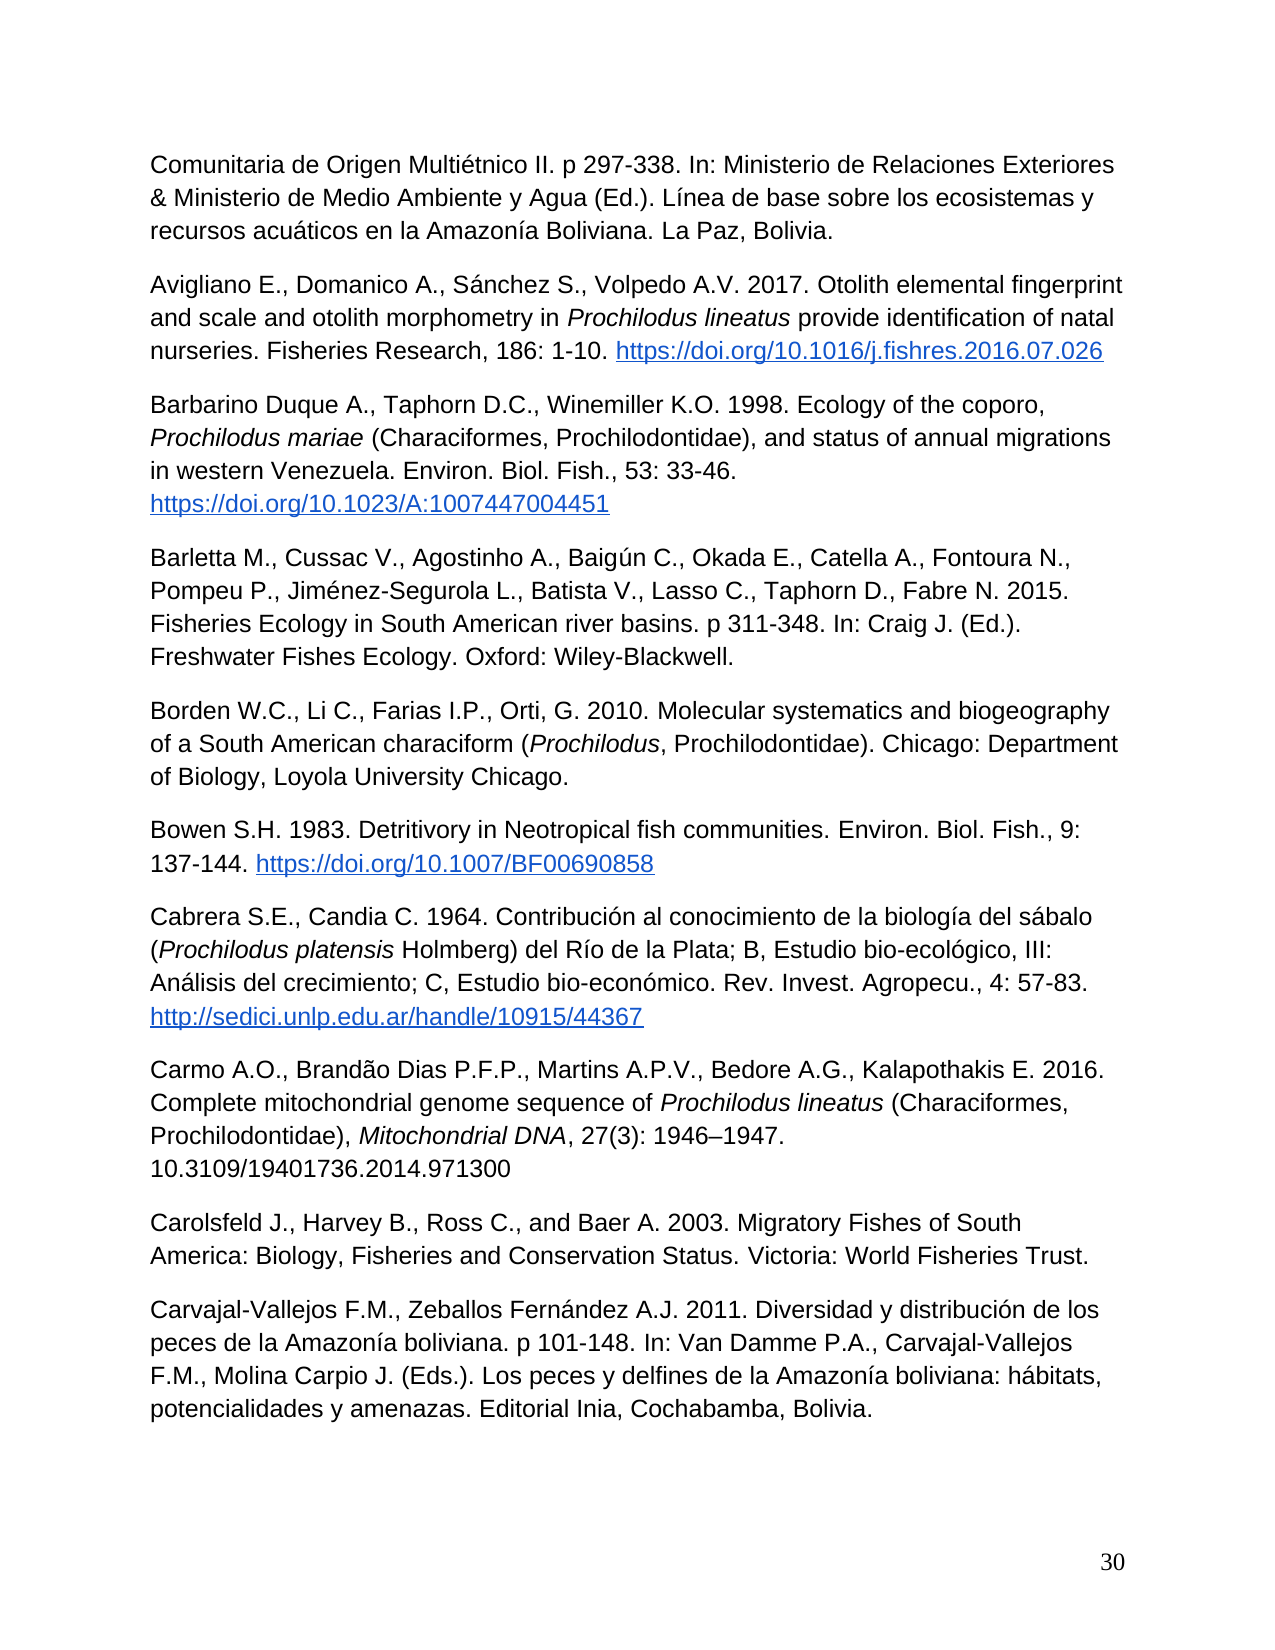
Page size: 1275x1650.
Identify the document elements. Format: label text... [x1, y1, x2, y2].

text Avigliano E., Domanico A., Sánchez S., Volpedo A.V. 2017. Otolith elemental fingerprint and scale and otolith morphometry in Prochilodus lineatus provide identification of natal nurseries. Fisheries Research, 186: 1-10. https://doi.org/10.1016/j.fishres.2016.07.026 [150, 270, 1125, 365]
text Barletta M., Cussac V., Agostinho A., Baigún C., Okada E., Catella A., Fontoura N., Pompeu P., Jiménez-Segurola L., Batista V., Lasso C., Taphorn D., Fabre N. 2015. Fisheries Ecology in South American river basins. p 311-348. In: Craig J. (Ed.). Freshwater Fishes Ecology. Oxford: Wiley-Blackwell. [150, 543, 1125, 671]
text Barbarino Duque A., Taphorn D.C., Winemiller K.O. 1998. Ecology of the coporo, Prochilodus mariae (Characiformes, Prochilodontidae), and status of annual migrations in western Venezuela. Environ. Biol. Fish., 53: 33-46. https://doi.org/10.1023/A:1007447004451 [150, 390, 1125, 518]
text Borden W.C., Li C., Farias I.P., Orti, G. 2010. Molecular systematics and biogeography of a South American characiform (Prochilodus, Prochilodontidae). Chicago: Department of Biology, Loyola University Chicago. [150, 696, 1125, 790]
text Cabrera S.E., Candia C. 1964. Contribución al conocimiento de la biología del sábalo (Prochilodus platensis Holmberg) del Río de la Plata; B, Estudio bio-ecológico, III: Análisis del crecimiento; C, Estudio bio-económico. Rev. Invest. Agropecu., 4: 57-83. http://sedici.unlp.edu.ar/handle/10915/44367 [150, 902, 1125, 1030]
text Carolsfeld J., Harvey B., Ross C., and Baer A. 2003. Migratory Fishes of South America: Biology, Fisheries and Conservation Status. Victoria: World Fisheries Trust. [150, 1208, 1125, 1270]
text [150, 150, 1125, 245]
text Carmo A.O., Brandão Dias P.F.P., Martins A.P.V., Bedore A.G., Kalapothakis E. 2016. Complete mitochondrial genome sequence of Prochilodus lineatus (Characiformes, Prochilodontidae), Mitochondrial DNA, 27(3): 1946–1947. 10.3109/19401736.2014.971300 [150, 1055, 1125, 1183]
text Bowen S.H. 1983. Detritivory in Neotropical fish communities. Environ. Biol. Fish., 9: 137-144. https://doi.org/10.1007/BF00690858 [150, 816, 1125, 877]
text Carvajal-Vallejos F.M., Zeballos Fernández A.J. 2011. Diversidad y distribución de los peces de la Amazonía boliviana. p 101-148. In: Van Damme P.A., Carvajal-Vallejos F.M., Molina Carpio J. (Eds.). Los peces y delfines de la Amazonía boliviana: hábitats, potencialidades y amenazas. Editorial Inia, Cochabamba, Bolivia. [150, 1295, 1125, 1423]
